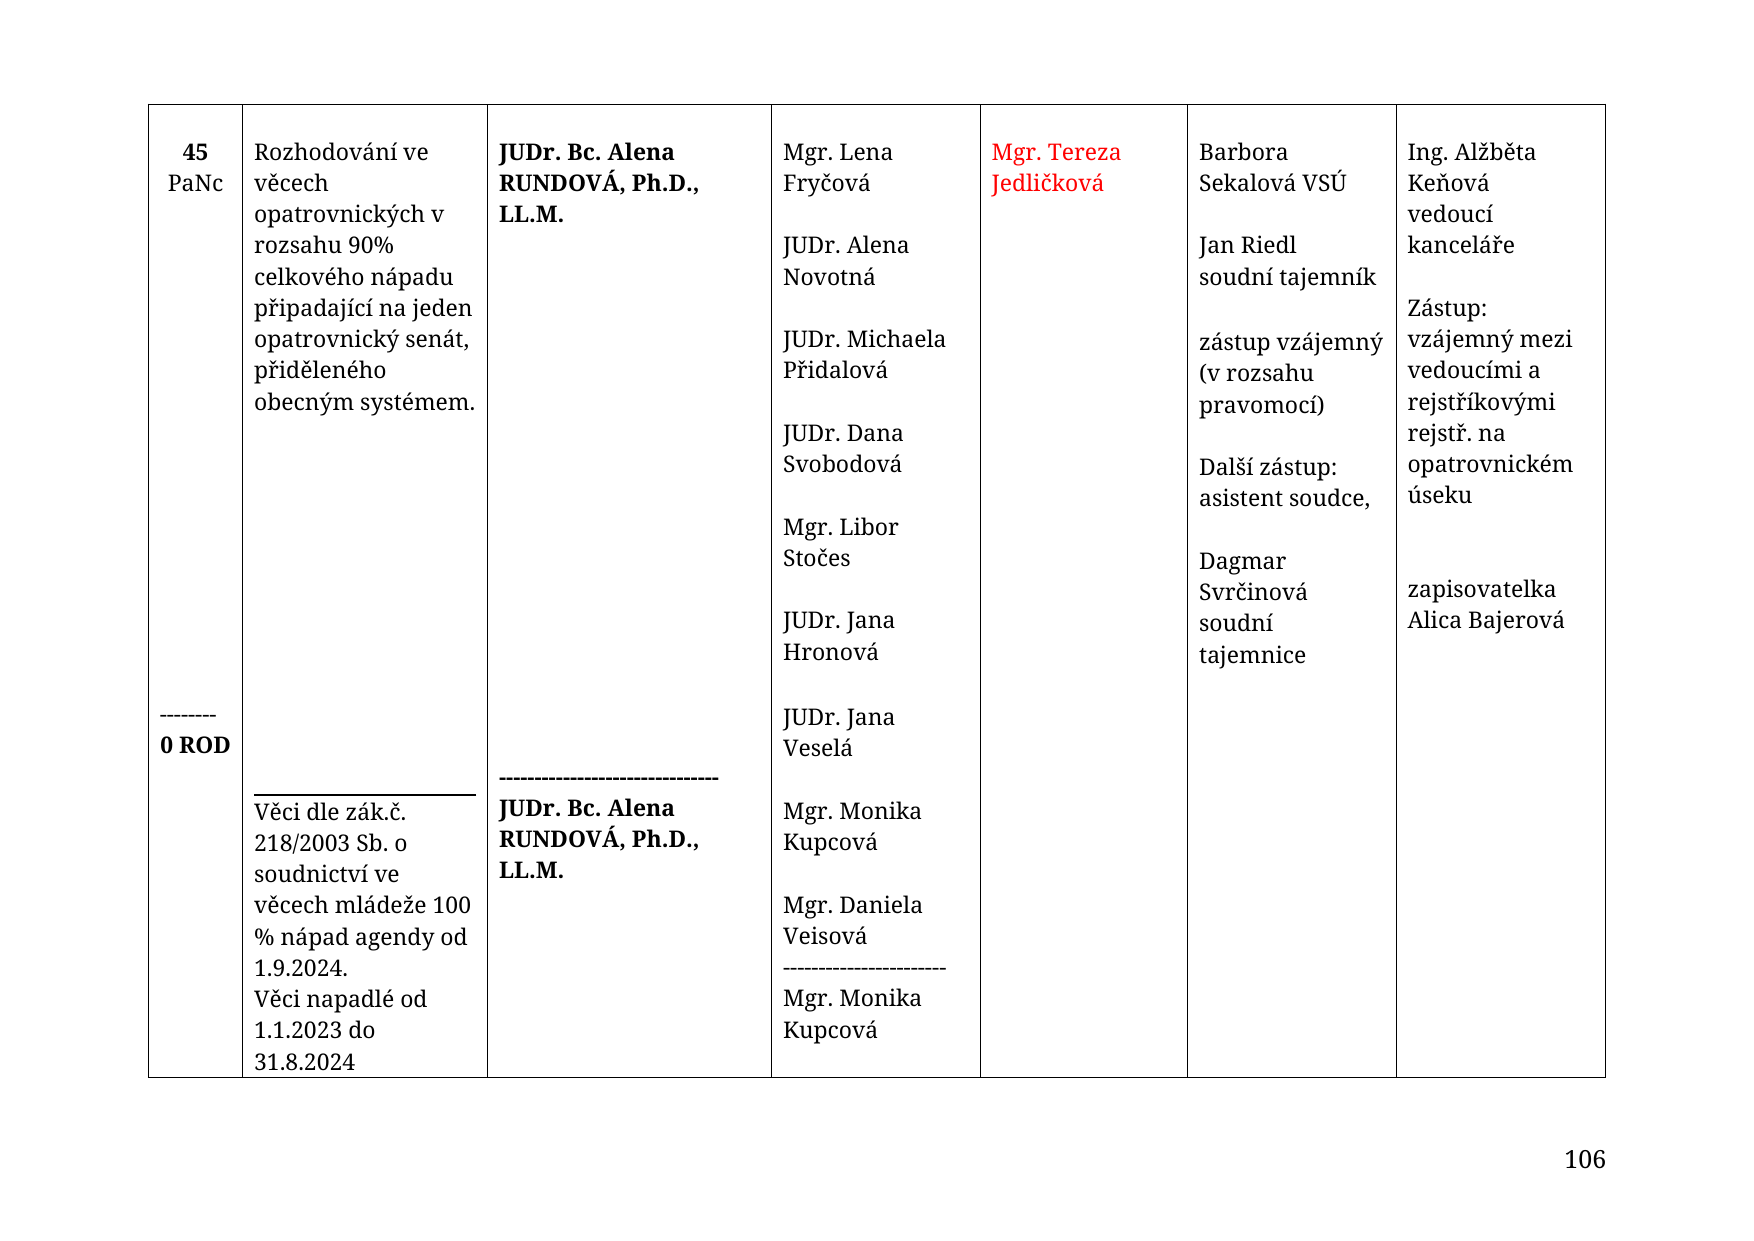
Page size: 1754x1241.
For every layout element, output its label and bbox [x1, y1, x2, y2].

table_cell [488, 105, 771, 1077]
table_cell [981, 105, 1187, 1077]
table_cell [149, 105, 242, 1077]
table_cell [1397, 105, 1605, 1077]
table_cell [243, 105, 487, 1077]
table_cell [1188, 105, 1396, 1077]
table_cell [772, 105, 980, 1077]
